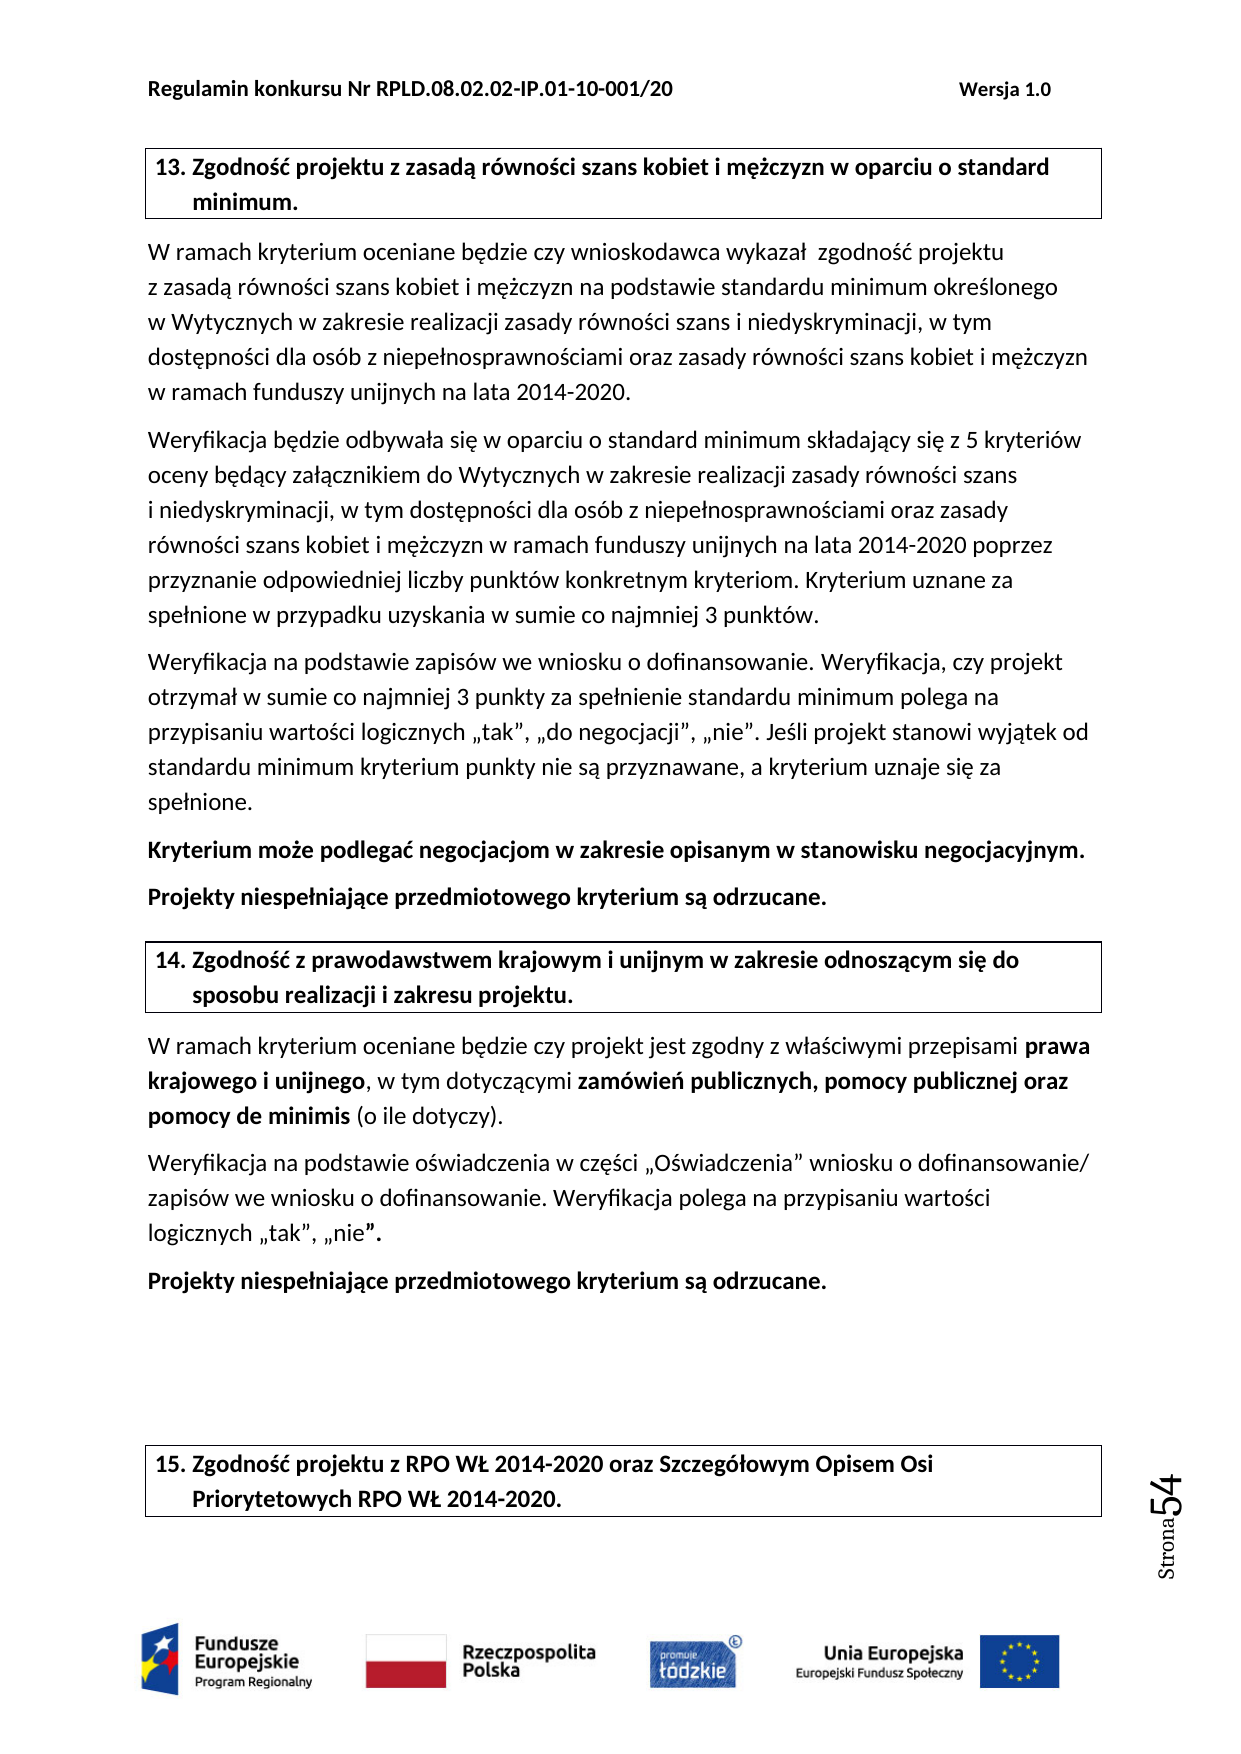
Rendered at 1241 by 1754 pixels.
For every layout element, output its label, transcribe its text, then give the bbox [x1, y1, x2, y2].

text Weryfikacja będzie odbywała się w oparciu o standard minimum składający się z 5 kryteriów oceny będący załącznikiem do Wytycznych w zakresie realizacji zasady równości szans i niedyskryminacji, w tym dostępności dla osób z niepełnosprawnościami oraz zasady równości szans kobiet i mężczyzn w ramach funduszy unijnych na lata 2014-2020 poprzez przyznanie odpowiedniej liczby punktów konkretnym kryteriom. Kryterium uznane za spełnione w przypadku uzyskania w sumie co najmniej 3 punktów. [148, 424, 1093, 629]
picture [53, 1561, 1105, 1751]
list Zgodność projektu z zasadą równości szans kobiet i mężczyzn w oparciu o standard minimum. [146, 149, 1101, 218]
text Projekty niespełniające przedmiotowego kryterium są odrzucane. [148, 881, 1093, 912]
text Weryfikacja na podstawie zapisów we wniosku o dofinansowanie. Weryfikacja, czy projekt otrzymał w sumie co najmniej 3 punkty za spełnienie standardu minimum polega na przypisaniu wartości logicznych „tak”, „do negocjacji”, „nie”. Jeśli projekt stanowi wyjątek od standardu minimum kryterium punkty nie są przyznawane, a kryterium uznaje się za spełnione. [148, 646, 1093, 817]
text Weryfikacja na podstawie oświadczenia w części „Oświadczenia” wniosku o dofinansowanie/ zapisów we wniosku o dofinansowanie. Weryfikacja polega na przypisaniu wartości logicznych „tak”, „nie”. [148, 1148, 1093, 1248]
list Zgodność projektu z RPO WŁ 2014-2020 oraz Szczegółowym Opisem Osi Priorytetowych RPO WŁ 2014-2020. [146, 1446, 1101, 1516]
text Projekty niespełniające przedmiotowego kryterium są odrzucane. [148, 1265, 1093, 1296]
list Zgodność z prawodawstwem krajowym i unijnym w zakresie odnoszącym się do sposobu realizacji i zakresu projektu. [146, 943, 1101, 1012]
text W ramach kryterium oceniane będzie czy wnioskodawca wykazał zgodność projektu z zasadą równości szans kobiet i mężczyzn na podstawie standardu minimum określonego w Wytycznych w zakresie realizacji zasady równości szans i niedyskryminacji, w tym dostępności dla osób z niepełnosprawnościami oraz zasady równości szans kobiet i mężczyzn w ramach funduszy unijnych na lata 2014-2020. [148, 236, 1093, 407]
text W ramach kryterium oceniane będzie czy projekt jest zgodny z właściwymi przepisami prawa krajowego i unijnego, w tym dotyczącymi zamówień publicznych, pomocy publicznej oraz pomocy de minimis (o ile dotyczy). [148, 1030, 1093, 1131]
text Kryterium może podlegać negocjacjom w zakresie opisanym w stanowisku negocjacyjnym. [148, 834, 1093, 864]
